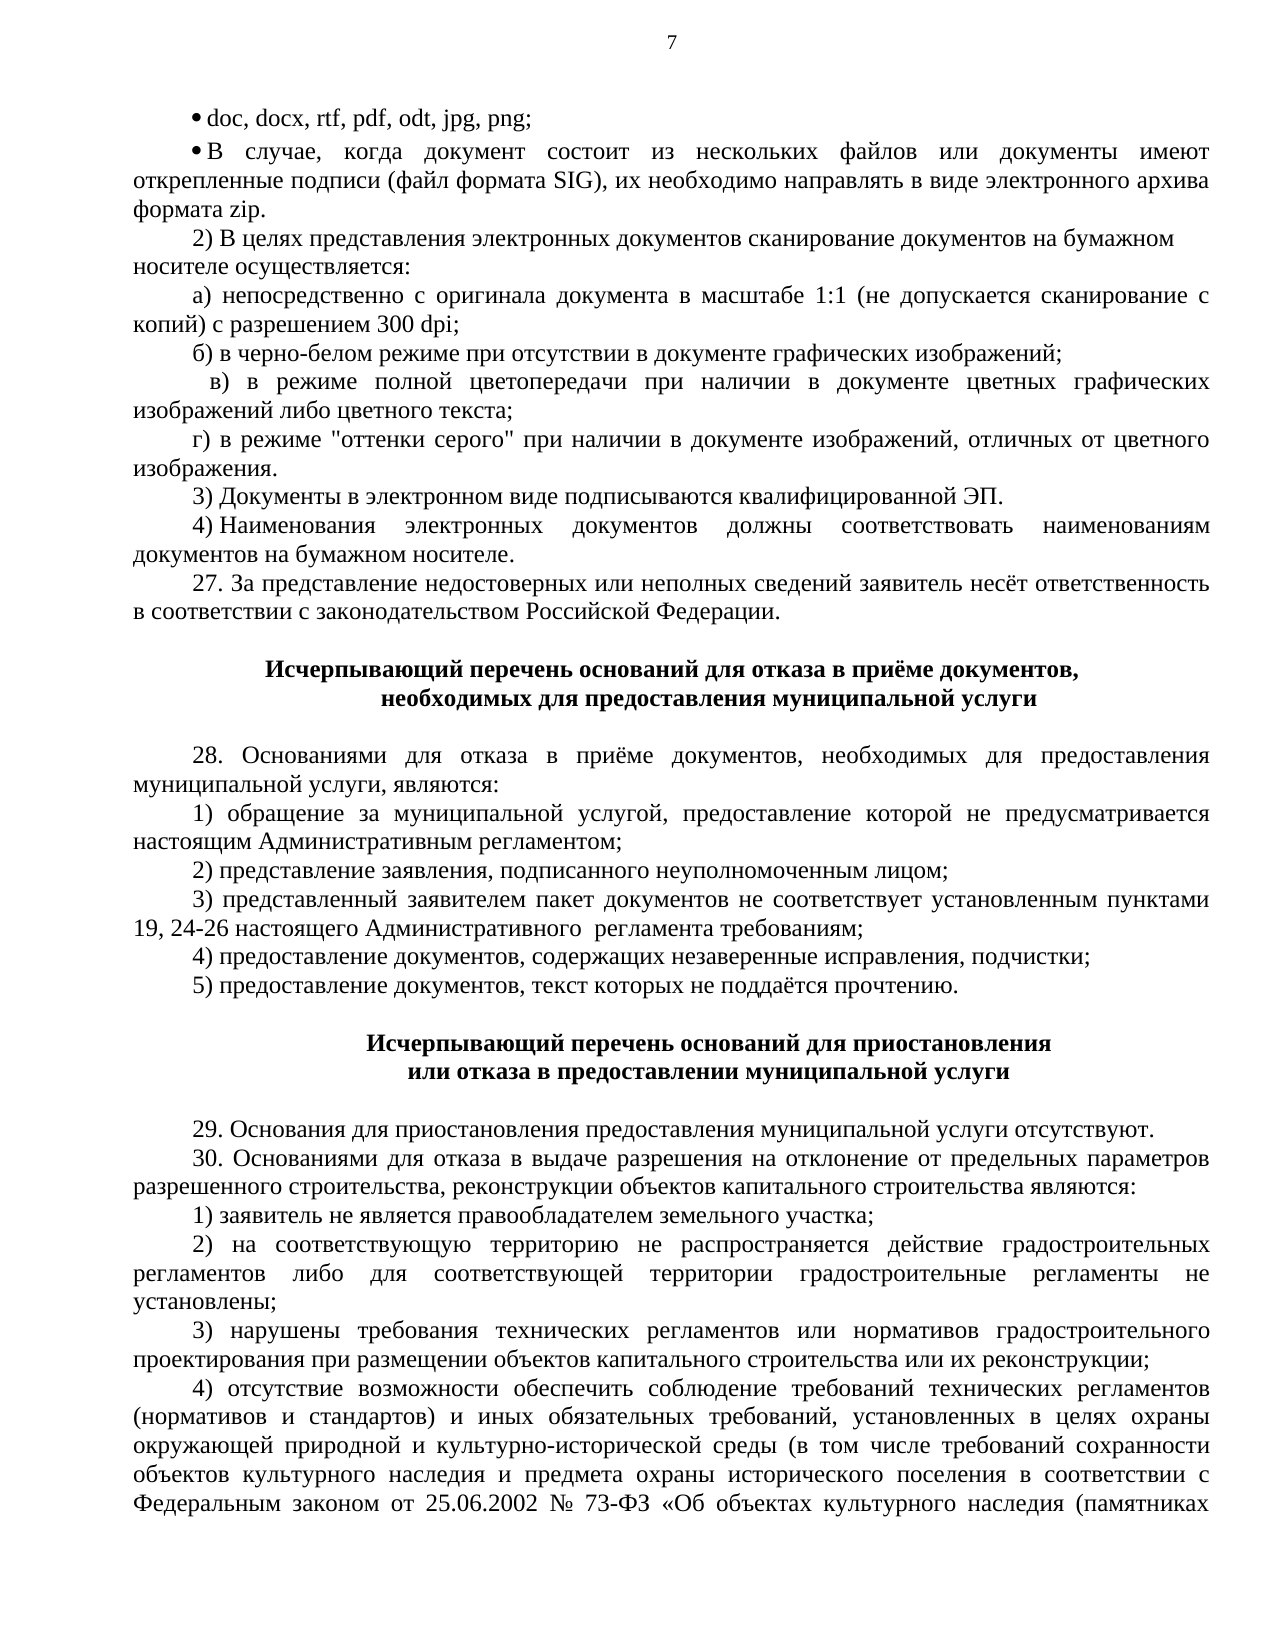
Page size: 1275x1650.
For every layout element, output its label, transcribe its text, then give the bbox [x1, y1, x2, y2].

list doc, docx, rtf, pdf, odt, jpg, png; [133, 103, 1211, 132]
text г) в режиме "оттенки серого" при наличии в документе изображений, отличных от цветного изображения. [133, 424, 1211, 481]
text в) в режиме полной цветопередачи при наличии в документе цветных графических изображений либо цветного текста; [133, 366, 1211, 424]
text Исчерпывающий перечень оснований для приостановления [133, 1028, 1211, 1056]
text 4) Наименования электронных документов должны соответствовать наименованиям документов на бумажном носителе. [133, 510, 1211, 568]
text 1) обращение за муниципальной услугой, предоставление которой не предусматривается настоящим Административным регламентом; [133, 798, 1211, 855]
text а) непосредственно с оригинала документа в масштабе 1:1 (не допускается сканирование с копий) с разрешением 300 dpi; [133, 280, 1211, 338]
text необходимых для предоставления муниципальной услуги [133, 683, 1211, 711]
text 27. За представление недостоверных или неполных сведений заявитель несёт ответственность в соответствии с законодательством Российской Федерации. [133, 568, 1211, 625]
text 2) представление заявления, подписанного неуполномоченным лицом; [133, 855, 1211, 884]
text б) в черно-белом режиме при отсутствии в документе графических изображений; [133, 338, 1211, 366]
text 4) предоставление документов, содержащих незаверенные исправления, подчистки; [133, 941, 1211, 970]
text 2) на соответствующую территорию не распространяется действие градостроительных регламентов либо для соответствующей территории градостроительные регламенты не установлены; [133, 1229, 1211, 1315]
text Исчерпывающий перечень оснований для отказа в приёме документов, [133, 654, 1211, 683]
text 1) заявитель не является правообладателем земельного участка; [133, 1200, 1211, 1229]
list В случае, когда документ состоит из нескольких файлов или документы имеют открепленные подписи (файл формата SIG), их необходимо направлять в виде электронного архива формата zip. [133, 136, 1211, 223]
text 29. Основания для приостановления предоставления муниципальной услуги отсутствуют. [133, 1114, 1211, 1143]
text 2) В целях представления электронных документов сканирование документов на бумажном носителе осуществляется: [133, 223, 1211, 280]
text 3) Документы в электронном виде подписываются квалифицированной ЭП. [133, 481, 1211, 510]
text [133, 1373, 1211, 1516]
text 5) предоставление документов, текст которых не поддаётся прочтению. [133, 970, 1211, 999]
text 3) представленный заявителем пакет документов не соответствует установленным пунктами 19, 24-26 настоящего Административного регламента требованиям; [133, 884, 1211, 941]
text 3) нарушены требования технических регламентов или нормативов градостроительного проектирования при размещении объектов капитального строительства или их реконструкции; [133, 1315, 1211, 1373]
text или отказа в предоставлении муниципальной услуги [133, 1056, 1211, 1085]
text 30. Основаниями для отказа в выдаче разрешения на отклонение от предельных параметров разрешенного строительства, реконструкции объектов капитального строительства являются: [133, 1143, 1211, 1200]
text 28. Основаниями для отказа в приёме документов, необходимых для предоставления муниципальной услуги, являются: [133, 740, 1211, 798]
